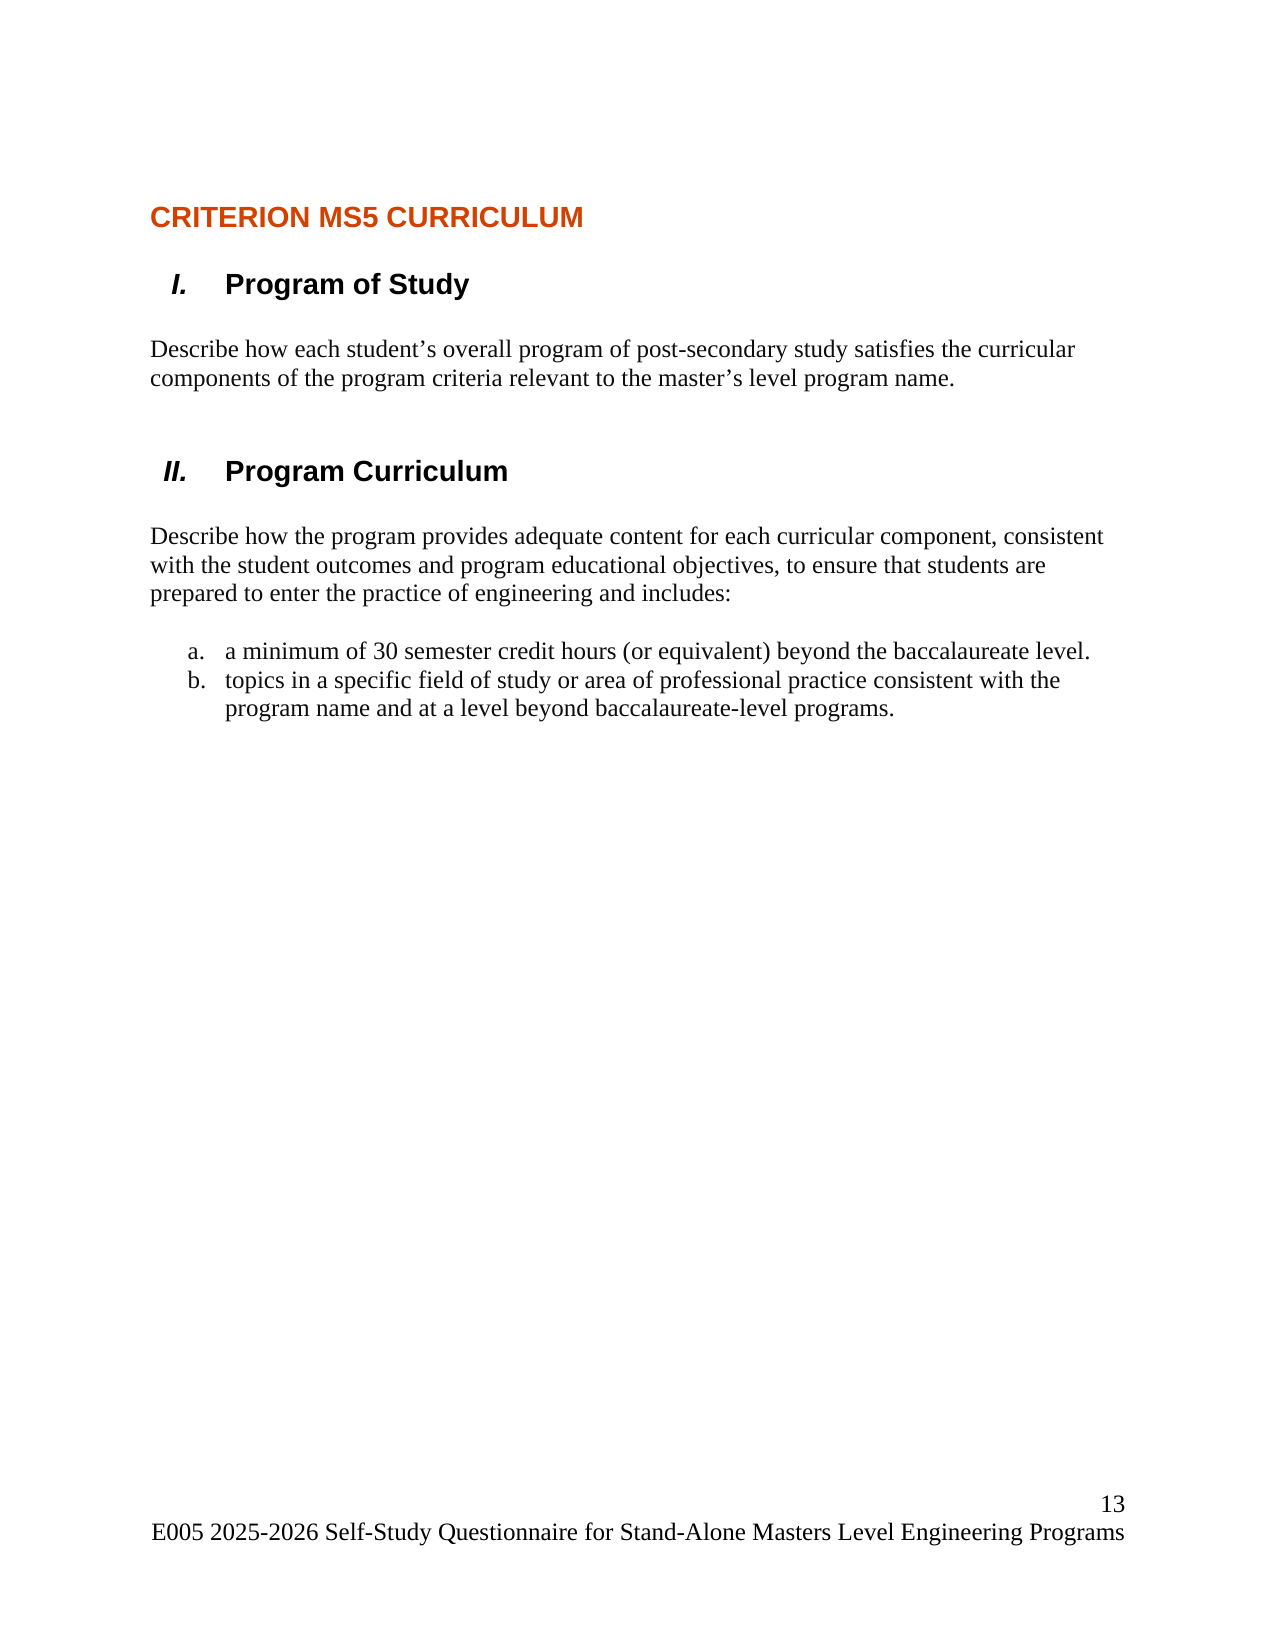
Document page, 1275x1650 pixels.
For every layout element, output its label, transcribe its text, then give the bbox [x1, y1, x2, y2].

text Describe how each student’s overall program of post-secondary study satisfies the curricular components of the program criteria relevant to the master’s level program name. [150, 334, 1125, 392]
list Program of Study [187, 267, 1125, 301]
text Describe how the program provides adequate content for each curricular component, consistent with the student outcomes and program educational objectives, to ensure that students are prepared to enter the practice of engineering and includes: [150, 521, 1125, 607]
list a minimum of 30 semester credit hours (or equivalent) beyond the baccalaureate level. [187, 636, 1125, 665]
list Program Curriculum [187, 454, 1125, 487]
list topics in a specific field of study or area of professional practice consistent with the program name and at a level beyond baccalaureate-level programs. [187, 665, 1125, 722]
subtitle CRITERION MS5 CURRICULUM [150, 200, 1125, 233]
